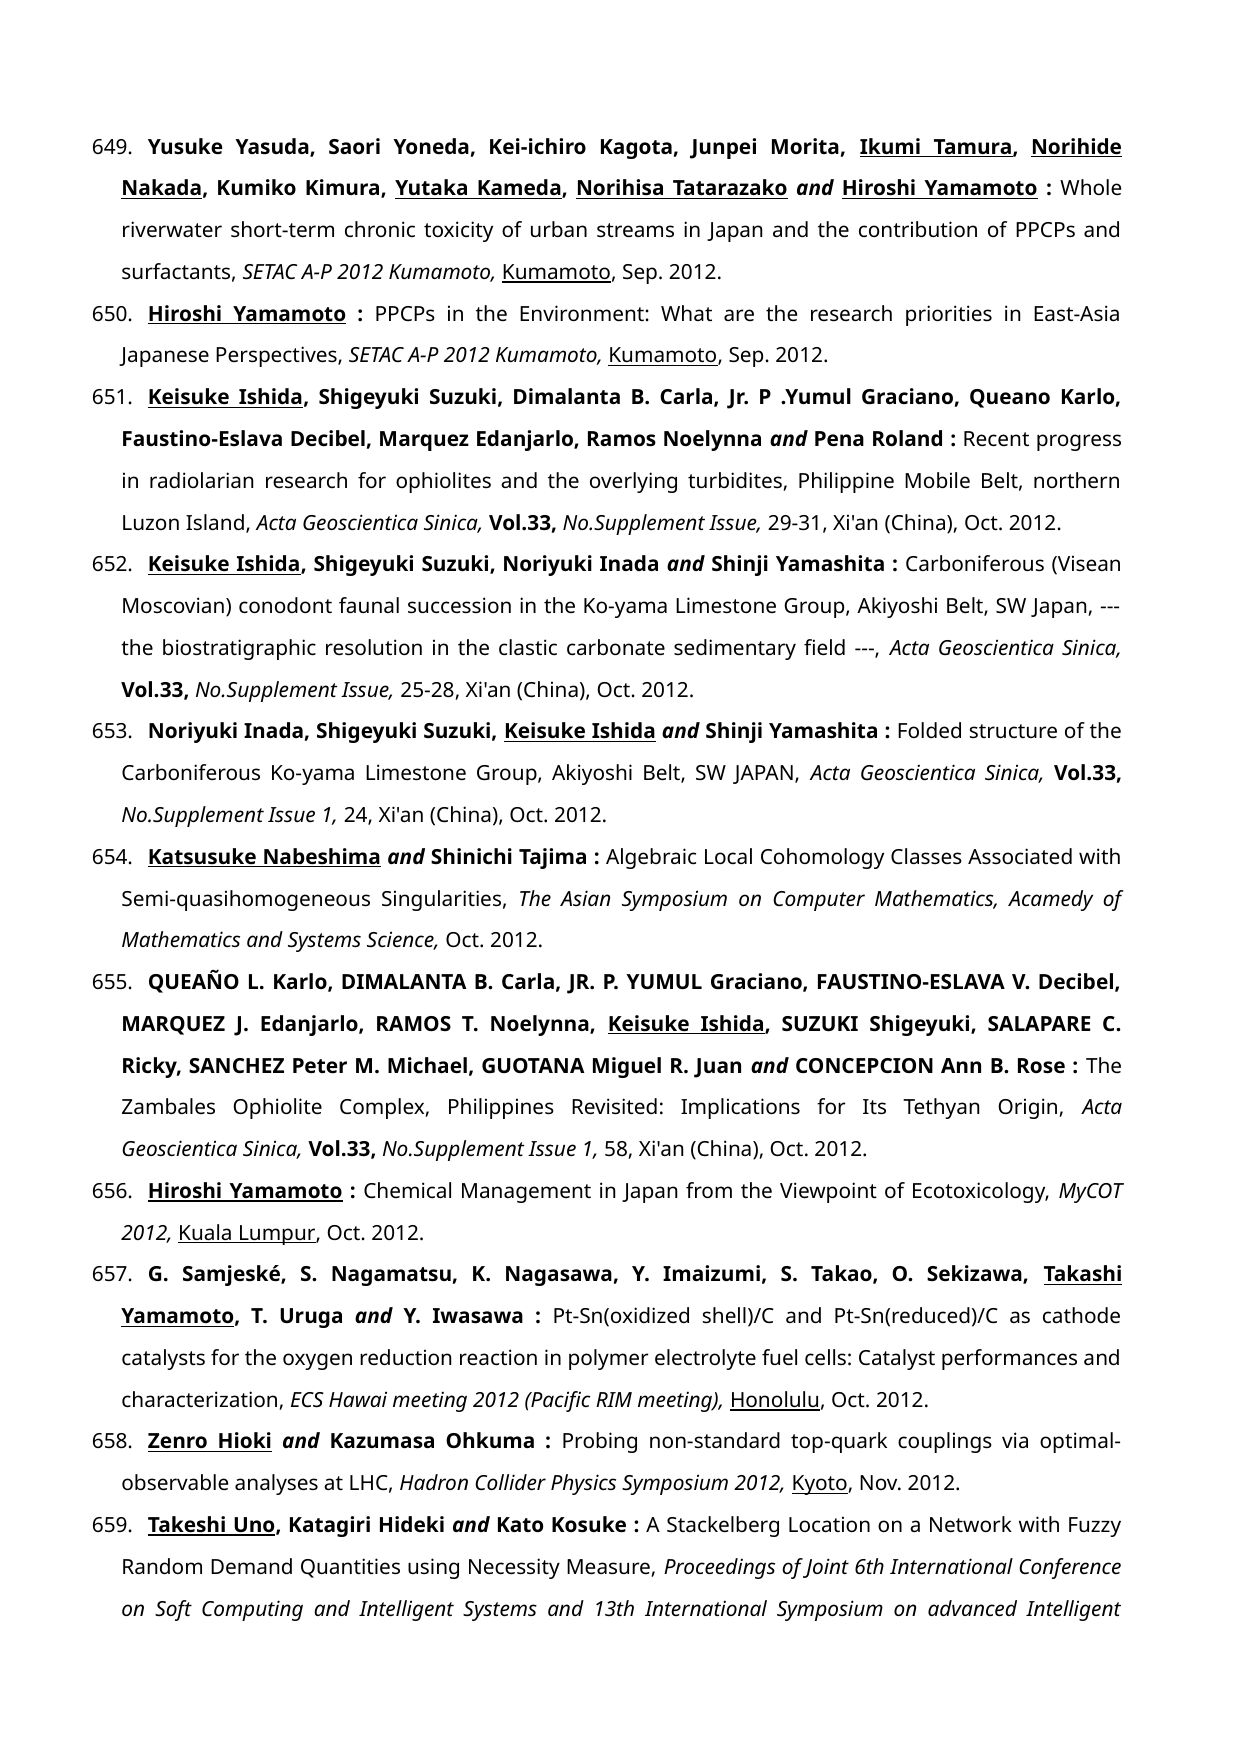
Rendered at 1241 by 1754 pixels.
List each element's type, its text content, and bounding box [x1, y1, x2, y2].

list Keisuke Ishida, Shigeyuki Suzuki, Dimalanta B. Carla, Jr. P .Yumul Graciano, Queano Karlo, Faustino-Eslava Decibel, Marquez Edanjarlo, Ramos Noelynna and Pena Roland : Recent progress in radiolarian research for ophiolites and the overlying turbidites, Philippine Mobile Belt, northern Luzon Island, Acta Geoscientica Sinica, Vol.33, No.Supplement Issue, 29-31, Xi'an (China), Oct. 2012. [92, 376, 1122, 543]
list Zenro Hioki and Kazumasa Ohkuma : Probing non-standard top-quark couplings via optimal-observable analyses at LHC, Hadron Collider Physics Symposium 2012, Kyoto, Nov. 2012. [92, 1420, 1122, 1503]
list Keisuke Ishida, Shigeyuki Suzuki, Noriyuki Inada and Shinji Yamashita : Carboniferous (Visean Moscovian) conodont faunal succession in the Ko-yama Limestone Group, Akiyoshi Belt, SW Japan, --- the biostratigraphic resolution in the clastic carbonate sedimentary field ---, Acta Geoscientica Sinica, Vol.33, No.Supplement Issue, 25-28, Xi'an (China), Oct. 2012. [92, 543, 1122, 710]
list Katsusuke Nabeshima and Shinichi Tajima : Algebraic Local Cohomology Classes Associated with Semi-quasihomogeneous Singularities, The Asian Symposium on Computer Mathematics, Acamedy of Mathematics and Systems Science, Oct. 2012. [92, 835, 1122, 961]
list G. Samjeské, S. Nagamatsu, K. Nagasawa, Y. Imaizumi, S. Takao, O. Sekizawa, Takashi Yamamoto, T. Uruga and Y. Iwasawa : Pt-Sn(oxidized shell)/C and Pt-Sn(reduced)/C as cathode catalysts for the oxygen reduction reaction in polymer electrolyte fuel cells: Catalyst performances and characterization, ECS Hawai meeting 2012 (Pacific RIM meeting), Honolulu, Oct. 2012. [92, 1253, 1122, 1420]
list Noriyuki Inada, Shigeyuki Suzuki, Keisuke Ishida and Shinji Yamashita : Folded structure of the Carboniferous Ko-yama Limestone Group, Akiyoshi Belt, SW JAPAN, Acta Geoscientica Sinica, Vol.33, No.Supplement Issue 1, 24, Xi'an (China), Oct. 2012. [92, 710, 1122, 835]
list QUEAÑO L. Karlo, DIMALANTA B. Carla, JR. P. YUMUL Graciano, FAUSTINO-ESLAVA V. Decibel, MARQUEZ J. Edanjarlo, RAMOS T. Noelynna, Keisuke Ishida, SUZUKI Shigeyuki, SALAPARE C. Ricky, SANCHEZ Peter M. Michael, GUOTANA Miguel R. Juan and CONCEPCION Ann B. Rose : The Zambales Ophiolite Complex, Philippines Revisited: Implications for Its Tethyan Origin, Acta Geoscientica Sinica, Vol.33, No.Supplement Issue 1, 58, Xi'an (China), Oct. 2012. [92, 961, 1122, 1169]
list Hiroshi Yamamoto : Chemical Management in Japan from the Viewpoint of Ecotoxicology, MyCOT 2012, Kuala Lumpur, Oct. 2012. [92, 1169, 1122, 1253]
list Yusuke Yasuda, Saori Yoneda, Kei-ichiro Kagota, Junpei Morita, Ikumi Tamura, Norihide Nakada, Kumiko Kimura, Yutaka Kameda, Norihisa Tatarazako and Hiroshi Yamamoto : Whole riverwater short-term chronic toxicity of urban streams in Japan and the contribution of PPCPs and surfactants, SETAC A-P 2012 Kumamoto, Kumamoto, Sep. 2012. [92, 125, 1122, 292]
list Hiroshi Yamamoto : PPCPs in the Environment: What are the research priorities in East-Asia Japanese Perspectives, SETAC A-P 2012 Kumamoto, Kumamoto, Sep. 2012. [92, 292, 1122, 376]
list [92, 1503, 1122, 1629]
